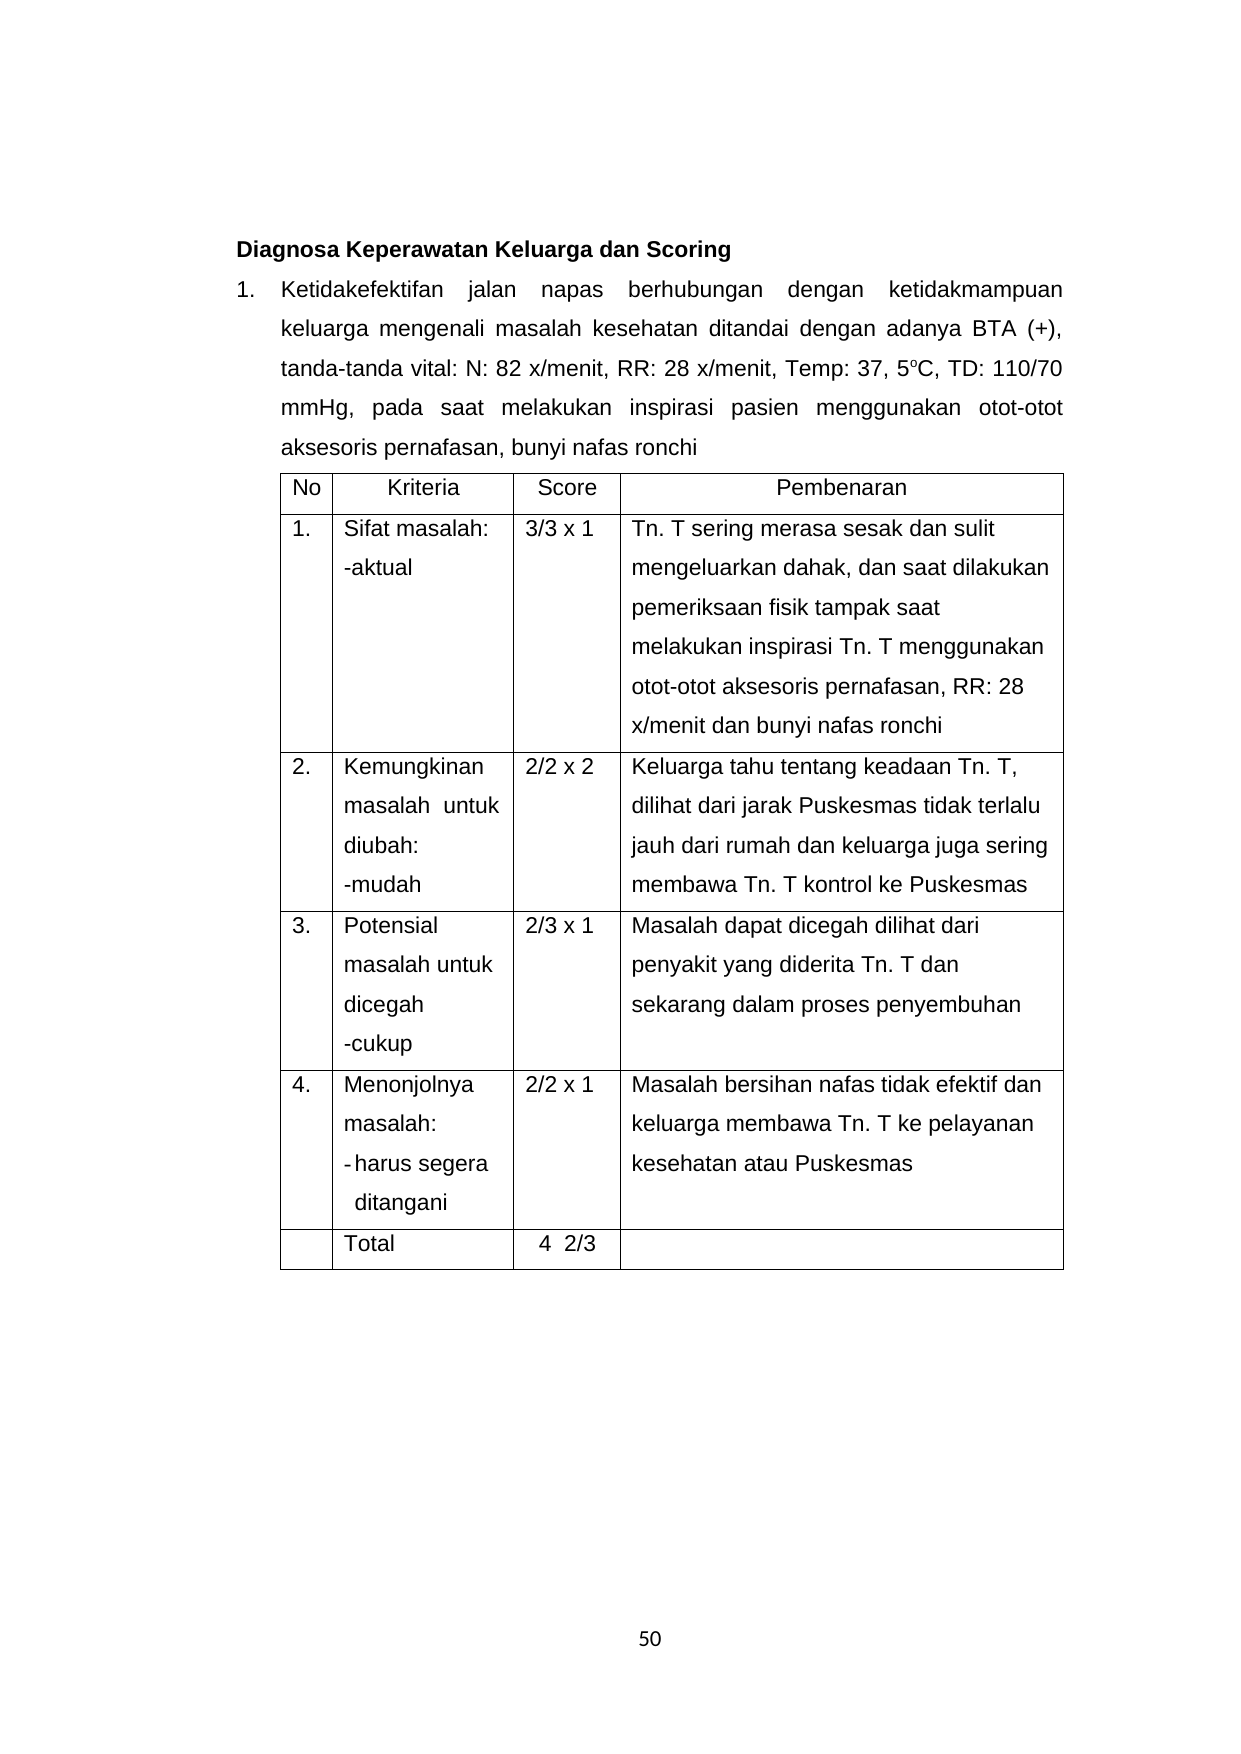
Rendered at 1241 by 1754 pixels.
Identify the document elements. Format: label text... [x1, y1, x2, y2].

table_cell [621, 1230, 1063, 1269]
text 1. Ketidakefektifan jalan napas berhubungan dengan ketidakmampuan keluarga mengenali masalah kesehatan ditandai dengan adanya BTA (+), tanda-tanda vital: N: 82 x/menit, RR: 28 x/menit, Temp: 37, 5oC, TD: 110/70 mmHg, pada saat melakukan inspirasi pasien menggunakan otot-otot aksesoris pernafasan, bunyi nafas ronchi [236, 276, 1063, 460]
table_header No [281, 474, 332, 514]
table_cell 2. [281, 753, 332, 911]
table_header Kriteria [333, 474, 513, 514]
table_cell [281, 1230, 332, 1269]
table_cell 3/3 x 1 [514, 515, 620, 752]
table_cell 1. [281, 515, 332, 752]
text Diagnosa Keperawatan Keluarga dan Scoring [236, 236, 1063, 263]
table_cell Masalah dapat dicegah dilihat dari penyakit yang diderita Tn. T dan sekarang dalam proses penyembuhan [621, 912, 1063, 1069]
table_cell 2/3 x 1 [514, 912, 620, 1069]
table_cell Menonjolnya masalah: harus segera ditangani [333, 1071, 513, 1228]
table_cell Potensial masalah untuk dicegah -cukup [333, 912, 513, 1069]
table_cell Keluarga tahu tentang keadaan Tn. T, dilihat dari jarak Puskesmas tidak terlalu jauh dari rumah dan keluarga juga sering membawa Tn. T kontrol ke Puskesmas [621, 753, 1063, 911]
table_cell 3. [281, 912, 332, 1069]
table_cell Sifat masalah: -aktual [333, 515, 513, 752]
table_cell Kemungkinan masalah untuk diubah: -mudah [333, 753, 513, 911]
table_cell 4. [281, 1071, 332, 1228]
table_cell 2/2 x 1 [514, 1071, 620, 1228]
table_cell 4 2/3 [514, 1230, 620, 1269]
table_cell 2/2 x 2 [514, 753, 620, 911]
table_cell Tn. T sering merasa sesak dan sulit mengeluarkan dahak, dan saat dilakukan pemeriksaan fisik tampak saat melakukan inspirasi Tn. T menggunakan otot-otot aksesoris pernafasan, RR: 28 x/menit dan bunyi nafas ronchi [621, 515, 1063, 752]
table_header Pembenaran [621, 474, 1063, 514]
table_cell Masalah bersihan nafas tidak efektif dan keluarga membawa Tn. T ke pelayanan kesehatan atau Puskesmas [621, 1071, 1063, 1228]
table_cell Total [333, 1230, 513, 1269]
table_header Score [514, 474, 620, 514]
